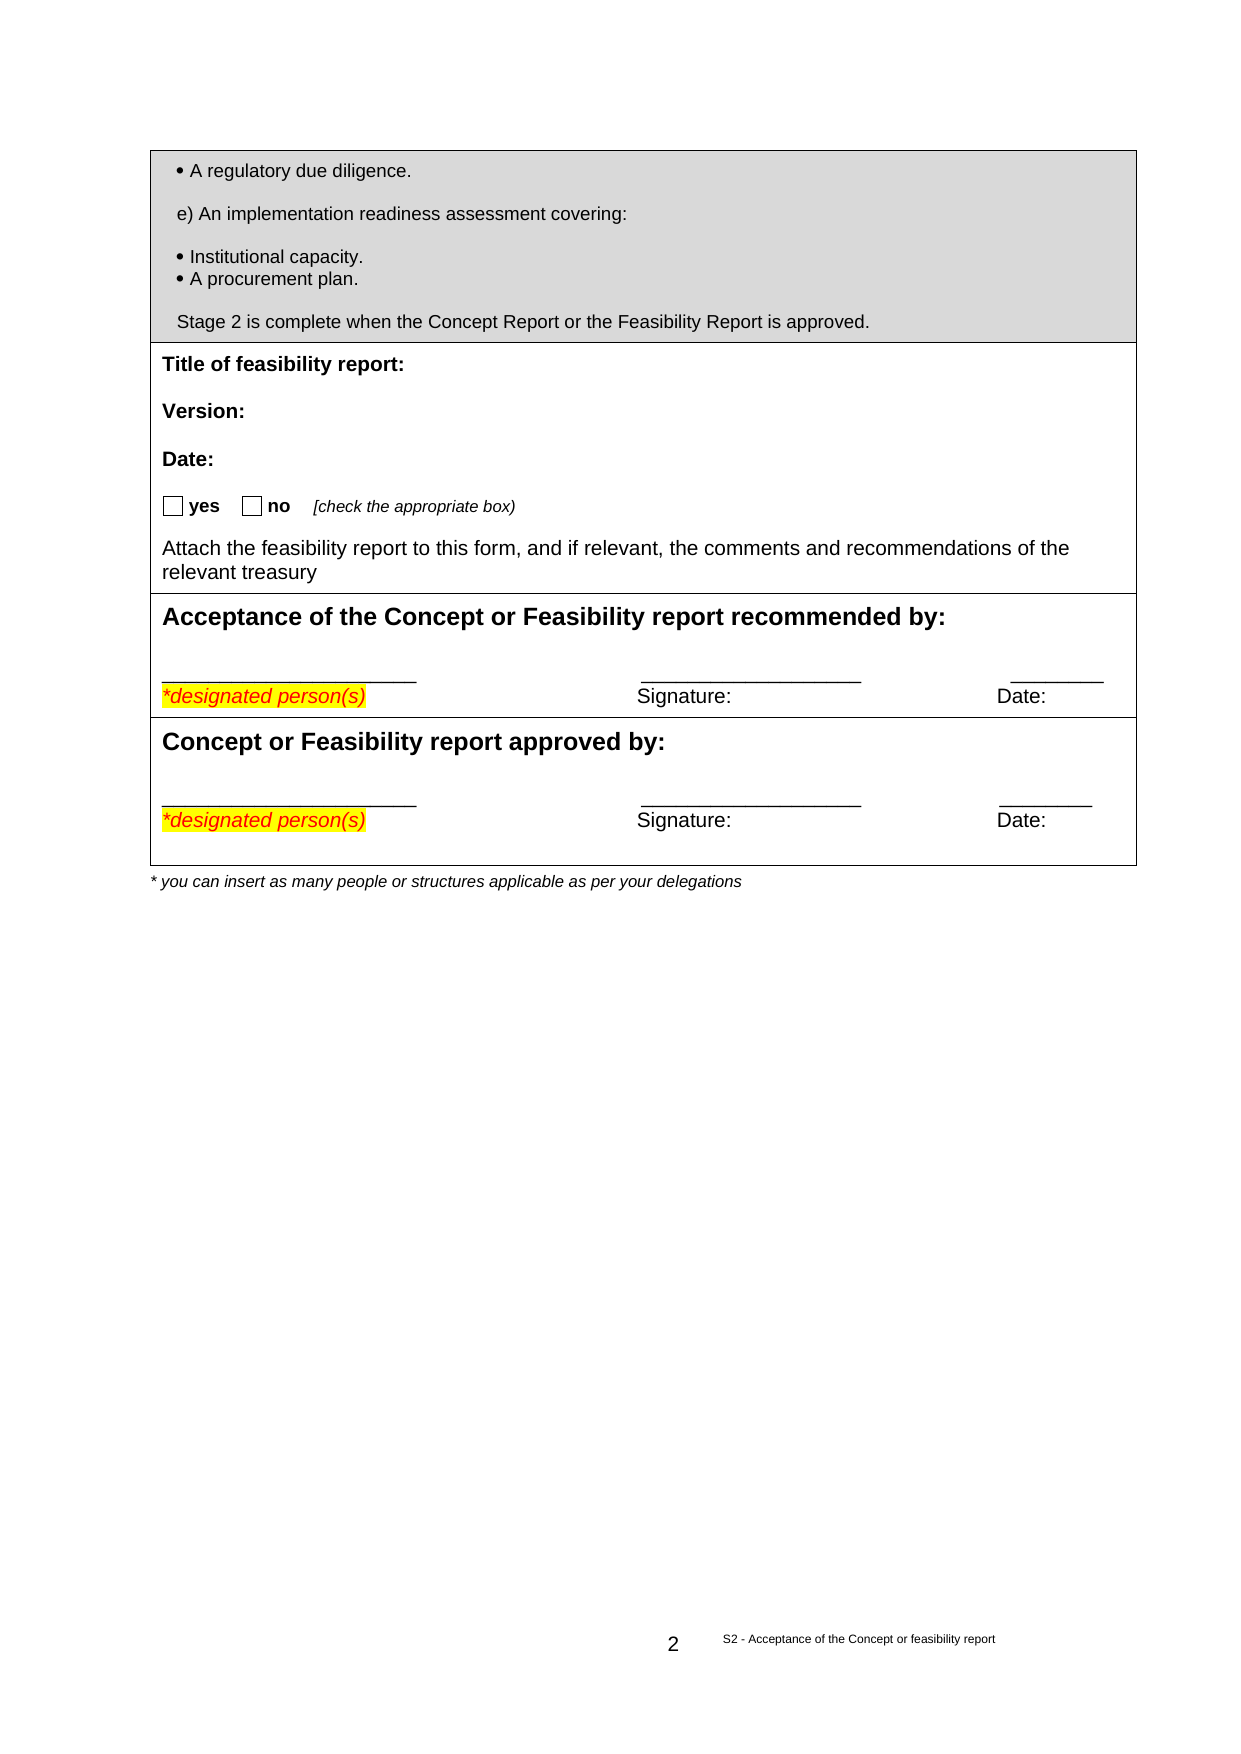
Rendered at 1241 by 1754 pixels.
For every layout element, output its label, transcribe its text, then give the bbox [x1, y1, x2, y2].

table_cell Concept or Feasibility report approved by: ______________________ ___________________ ________ *designated person(s) Signature: Date: [151, 718, 1136, 865]
table_cell Title of feasibility report: Version: Date: yes no [check the appropriate box) Attach the feasibility report to this form, and if relevant, the comments and recommendations of the relevant treasury [151, 343, 1136, 592]
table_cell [151, 151, 1136, 342]
text * you can insert as many people or structures applicable as per your delegations [150, 872, 1090, 891]
table_cell Acceptance of the Concept or Feasibility report recommended by: ______________________ ___________________ ________ *designated person(s) Signature: Date: [151, 594, 1136, 717]
